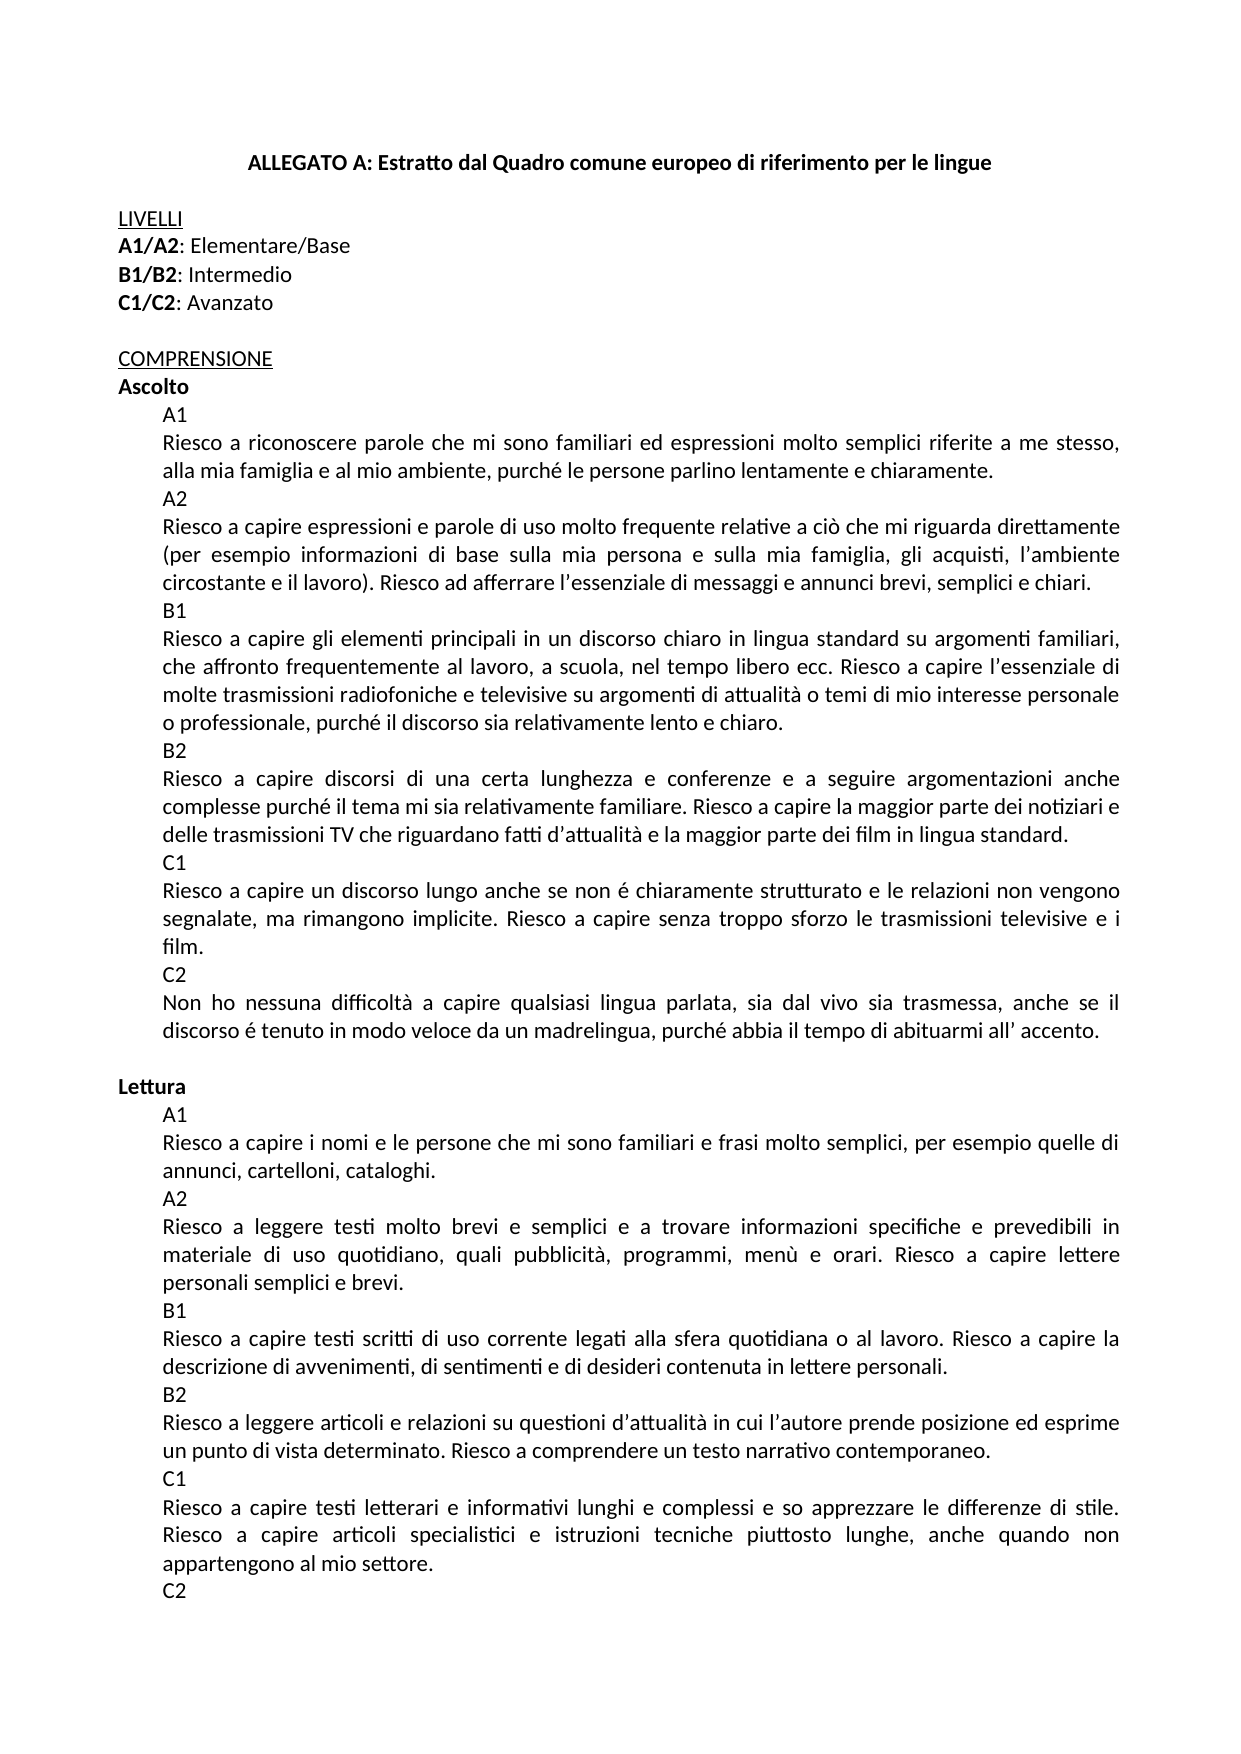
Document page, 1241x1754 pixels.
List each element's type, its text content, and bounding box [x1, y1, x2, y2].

text Lettura [118, 1072, 1122, 1100]
text C2 [162, 960, 1122, 988]
text C1 [162, 1464, 1122, 1493]
text C1/C2: Avanzato [118, 288, 1122, 316]
text Riesco a leggere articoli e relazioni su questioni d’attualità in cui l’autore prende posizione ed esprime un punto di vista determinato. Riesco a comprendere un testo narrativo contemporaneo. [162, 1408, 1122, 1464]
text B2 [162, 736, 1122, 764]
text Non ho nessuna difficoltà a capire qualsiasi lingua parlata, sia dal vivo sia trasmessa, anche se il discorso é tenuto in modo veloce da un madrelingua, purché abbia il tempo di abituarmi all’ accento. [162, 988, 1122, 1044]
text Riesco a leggere testi molto brevi e semplici e a trovare informazioni specifiche e prevedibili in materiale di uso quotidiano, quali pubblicità, programmi, menù e orari. Riesco a capire lettere personali semplici e brevi. [162, 1212, 1122, 1296]
text A2 [162, 1184, 1122, 1212]
text Ascolto [118, 372, 1122, 400]
text Riesco a capire gli elementi principali in un discorso chiaro in lingua standard su argomenti familiari, che affronto frequentemente al lavoro, a scuola, nel tempo libero ecc. Riesco a capire l’essenziale di molte trasmissioni radiofoniche e televisive su argomenti di attualità o temi di mio interesse personale o professionale, purché il discorso sia relativamente lento e chiaro. [162, 624, 1122, 736]
text A1/A2: Elementare/Base [118, 232, 1122, 260]
text Riesco a capire discorsi di una certa lunghezza e conferenze e a seguire argomentazioni anche complesse purché il tema mi sia relativamente familiare. Riesco a capire la maggior parte dei notiziari e delle trasmissioni TV che riguardano fatti d’attualità e la maggior parte dei film in lingua standard. [162, 764, 1122, 848]
text Riesco a capire un discorso lungo anche se non é chiaramente strutturato e le relazioni non vengono segnalate, ma rimangono implicite. Riesco a capire senza troppo sforzo le trasmissioni televisive e i film. [162, 876, 1122, 960]
text Riesco a capire espressioni e parole di uso molto frequente relative a ciò che mi riguarda direttamente (per esempio informazioni di base sulla mia persona e sulla mia famiglia, gli acquisti, l’ambiente circostante e il lavoro). Riesco ad afferrare l’essenziale di messaggi e annunci brevi, semplici e chiari. [162, 512, 1122, 596]
text B1 [162, 596, 1122, 624]
text ALLEGATO A: Estratto dal Quadro comune europeo di riferimento per le lingue [118, 148, 1122, 176]
text Riesco a capire testi letterari e informativi lunghi e complessi e so apprezzare le differenze di stile. Riesco a capire articoli specialistici e istruzioni tecniche piuttosto lunghe, anche quando non appartengono al mio settore. [162, 1493, 1122, 1577]
text C2 [162, 1577, 1122, 1605]
text C1 [162, 848, 1122, 876]
text Riesco a riconoscere parole che mi sono familiari ed espressioni molto semplici riferite a me stesso, alla mia famiglia e al mio ambiente, purché le persone parlino lentamente e chiaramente. [162, 428, 1122, 484]
text Riesco a capire testi scritti di uso corrente legati alla sfera quotidiana o al lavoro. Riesco a capire la descrizione di avvenimenti, di sentimenti e di desideri contenuta in lettere personali. [162, 1324, 1122, 1381]
text B1/B2: Intermedio [118, 260, 1122, 288]
text A2 [162, 484, 1122, 512]
text COMPRENSIONE [118, 344, 1122, 372]
text A1 [162, 1100, 1122, 1128]
text B2 [162, 1381, 1122, 1408]
text A1 [162, 400, 1122, 428]
text B1 [162, 1296, 1122, 1324]
text LIVELLI [118, 204, 1122, 232]
text Riesco a capire i nomi e le persone che mi sono familiari e frasi molto semplici, per esempio quelle di annunci, cartelloni, cataloghi. [162, 1128, 1122, 1184]
